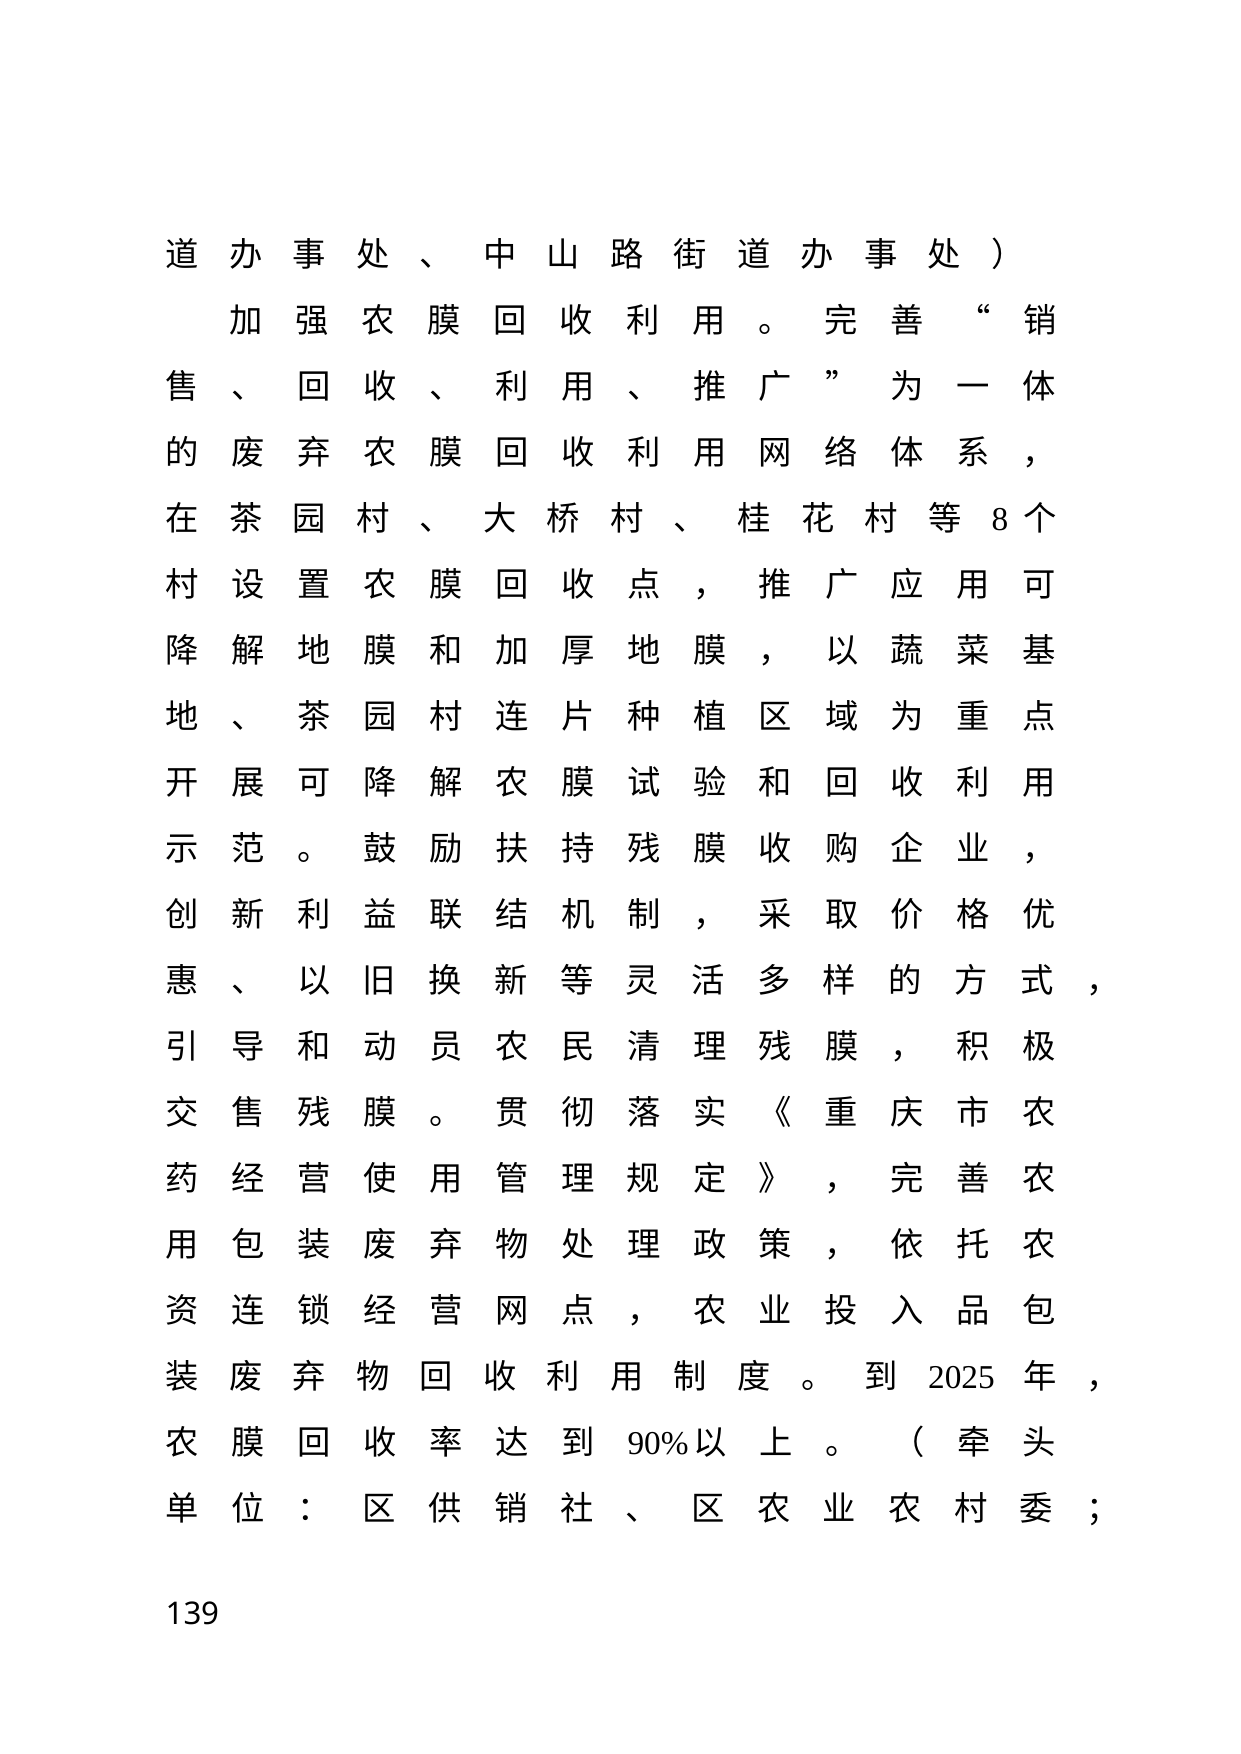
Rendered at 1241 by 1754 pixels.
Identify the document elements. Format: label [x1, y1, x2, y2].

text [165, 284, 1087, 1539]
text [165, 218, 1087, 284]
